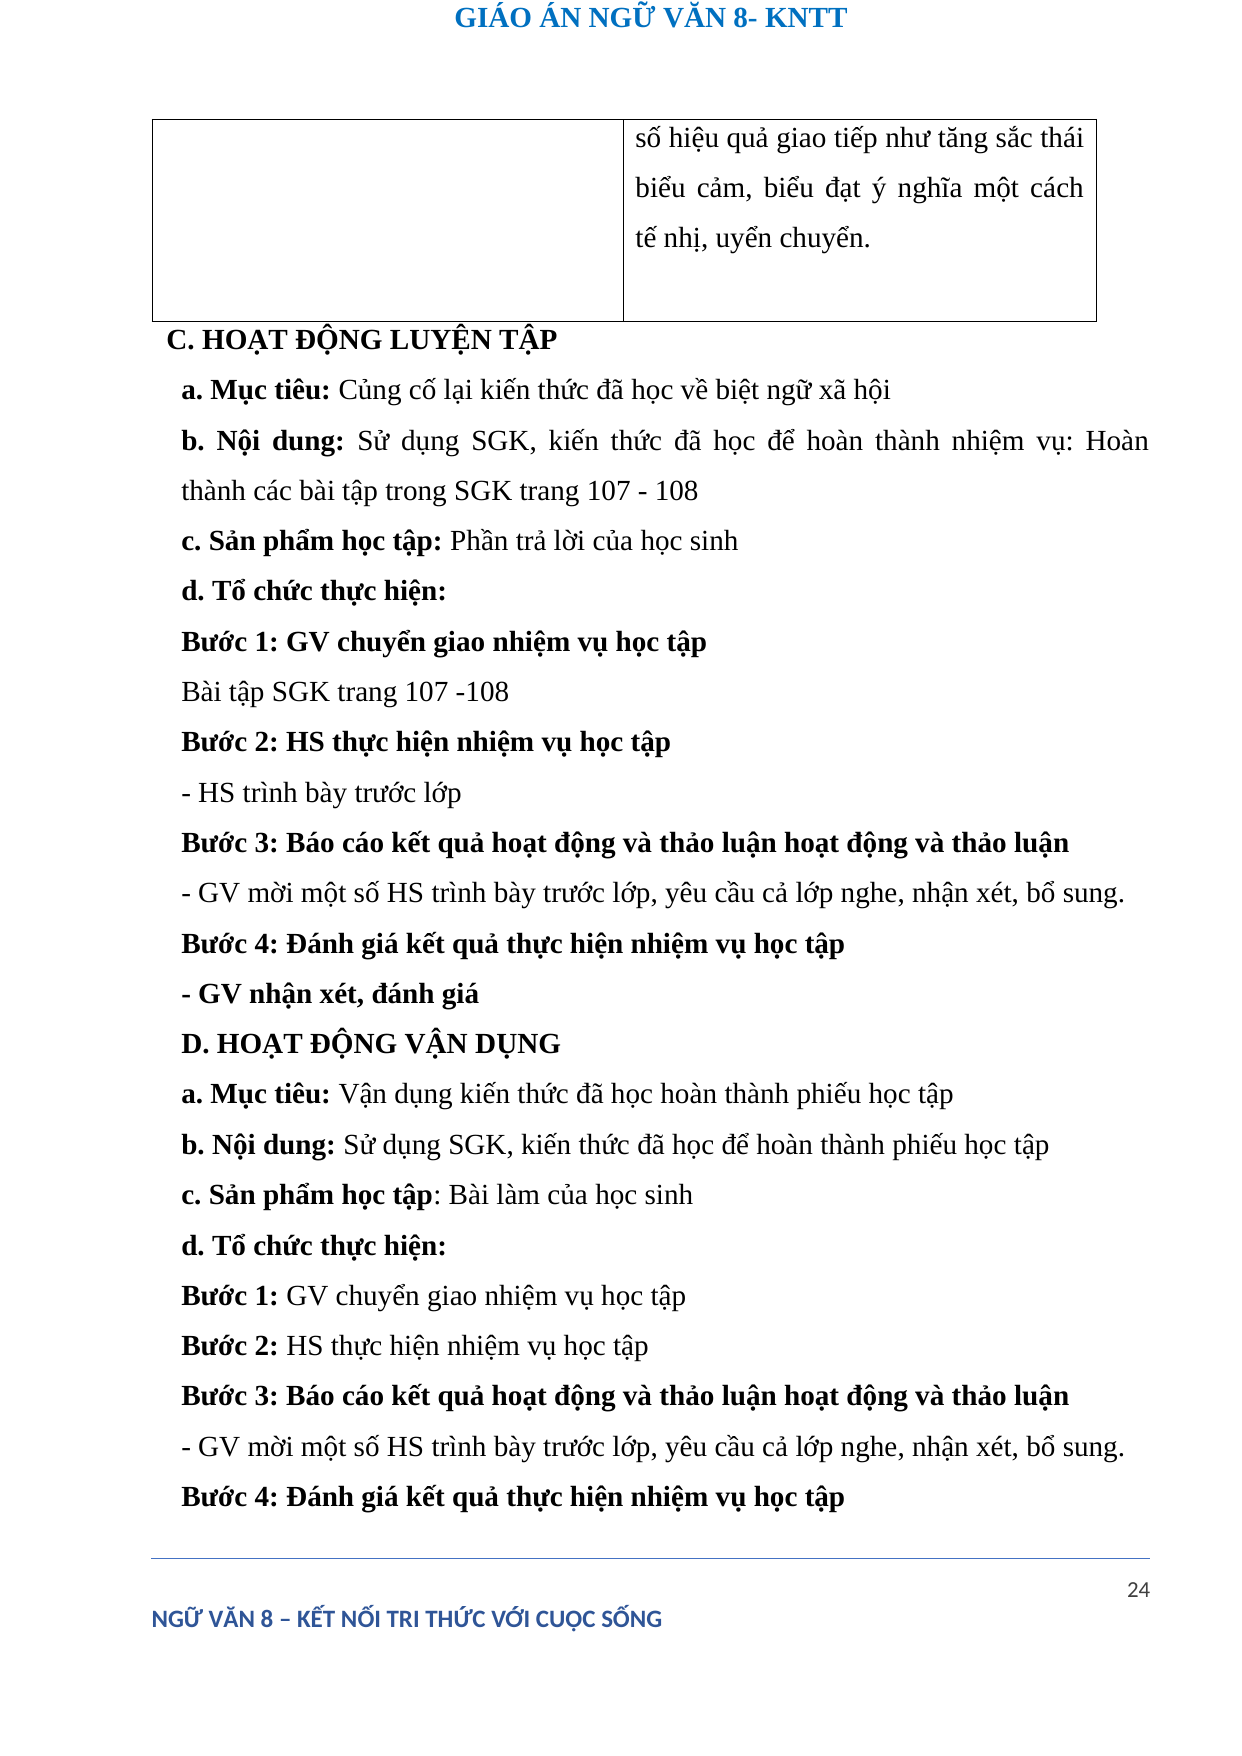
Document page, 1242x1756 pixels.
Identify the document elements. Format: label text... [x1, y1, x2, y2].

text d. Tổ chức thực hiện: [181, 1228, 1150, 1261]
text c. Sản phẩm học tập: Bài làm của học sinh [181, 1177, 1150, 1211]
text C. HOẠT ĐỘNG LUYỆN TẬP [166, 322, 1150, 356]
text Bài tập SGK trang 107 -108 [181, 674, 1150, 708]
text Bước 4: Đánh giá kết quả thực hiện nhiệm vụ học tập [181, 926, 1150, 959]
text a. Mục tiêu: Vận dụng kiến thức đã học hoàn thành phiếu học tập [181, 1077, 1150, 1110]
text Bước 4: Đánh giá kết quả thực hiện nhiệm vụ học tập [181, 1479, 1150, 1513]
text Bước 1: GV chuyển giao nhiệm vụ học tập [181, 624, 1150, 657]
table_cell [153, 120, 623, 321]
text D. HOẠT ĐỘNG VẬN DỤNG [181, 1026, 1150, 1060]
text b. Nội dung: Sử dụng SGK, kiến thức đã học để hoàn thành nhiệm vụ: Hoàn thành các bài tập trong SGK trang 107 - 108 [181, 423, 1150, 506]
text Bước 2: HS thực hiện nhiệm vụ học tập [181, 1328, 1150, 1362]
text Bước 2: HS thực hiện nhiệm vụ học tập [181, 724, 1150, 758]
text d. Tổ chức thực hiện: [181, 573, 1150, 607]
text c. Sản phẩm học tập: Phần trả lời của học sinh [181, 523, 1150, 557]
text - GV nhận xét, đánh giá [181, 976, 1150, 1009]
text Bước 1: GV chuyển giao nhiệm vụ học tập [181, 1278, 1150, 1311]
text - GV mời một số HS trình bày trước lớp, yêu cầu cả lớp nghe, nhận xét, bổ sung. [181, 875, 1150, 909]
text - HS trình bày trước lớp [181, 775, 1150, 808]
text b. Nội dung: Sử dụng SGK, kiến thức đã học để hoàn thành phiếu học tập [181, 1127, 1150, 1161]
text - GV mời một số HS trình bày trước lớp, yêu cầu cả lớp nghe, nhận xét, bổ sung. [181, 1429, 1150, 1462]
text Bước 3: Báo cáo kết quả hoạt động và thảo luận hoạt động và thảo luận [181, 825, 1150, 859]
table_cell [624, 120, 1096, 321]
text a. Mục tiêu: Củng cố lại kiến thức đã học về biệt ngữ xã hội [181, 372, 1150, 406]
text Bước 3: Báo cáo kết quả hoạt động và thảo luận hoạt động và thảo luận [181, 1378, 1150, 1412]
